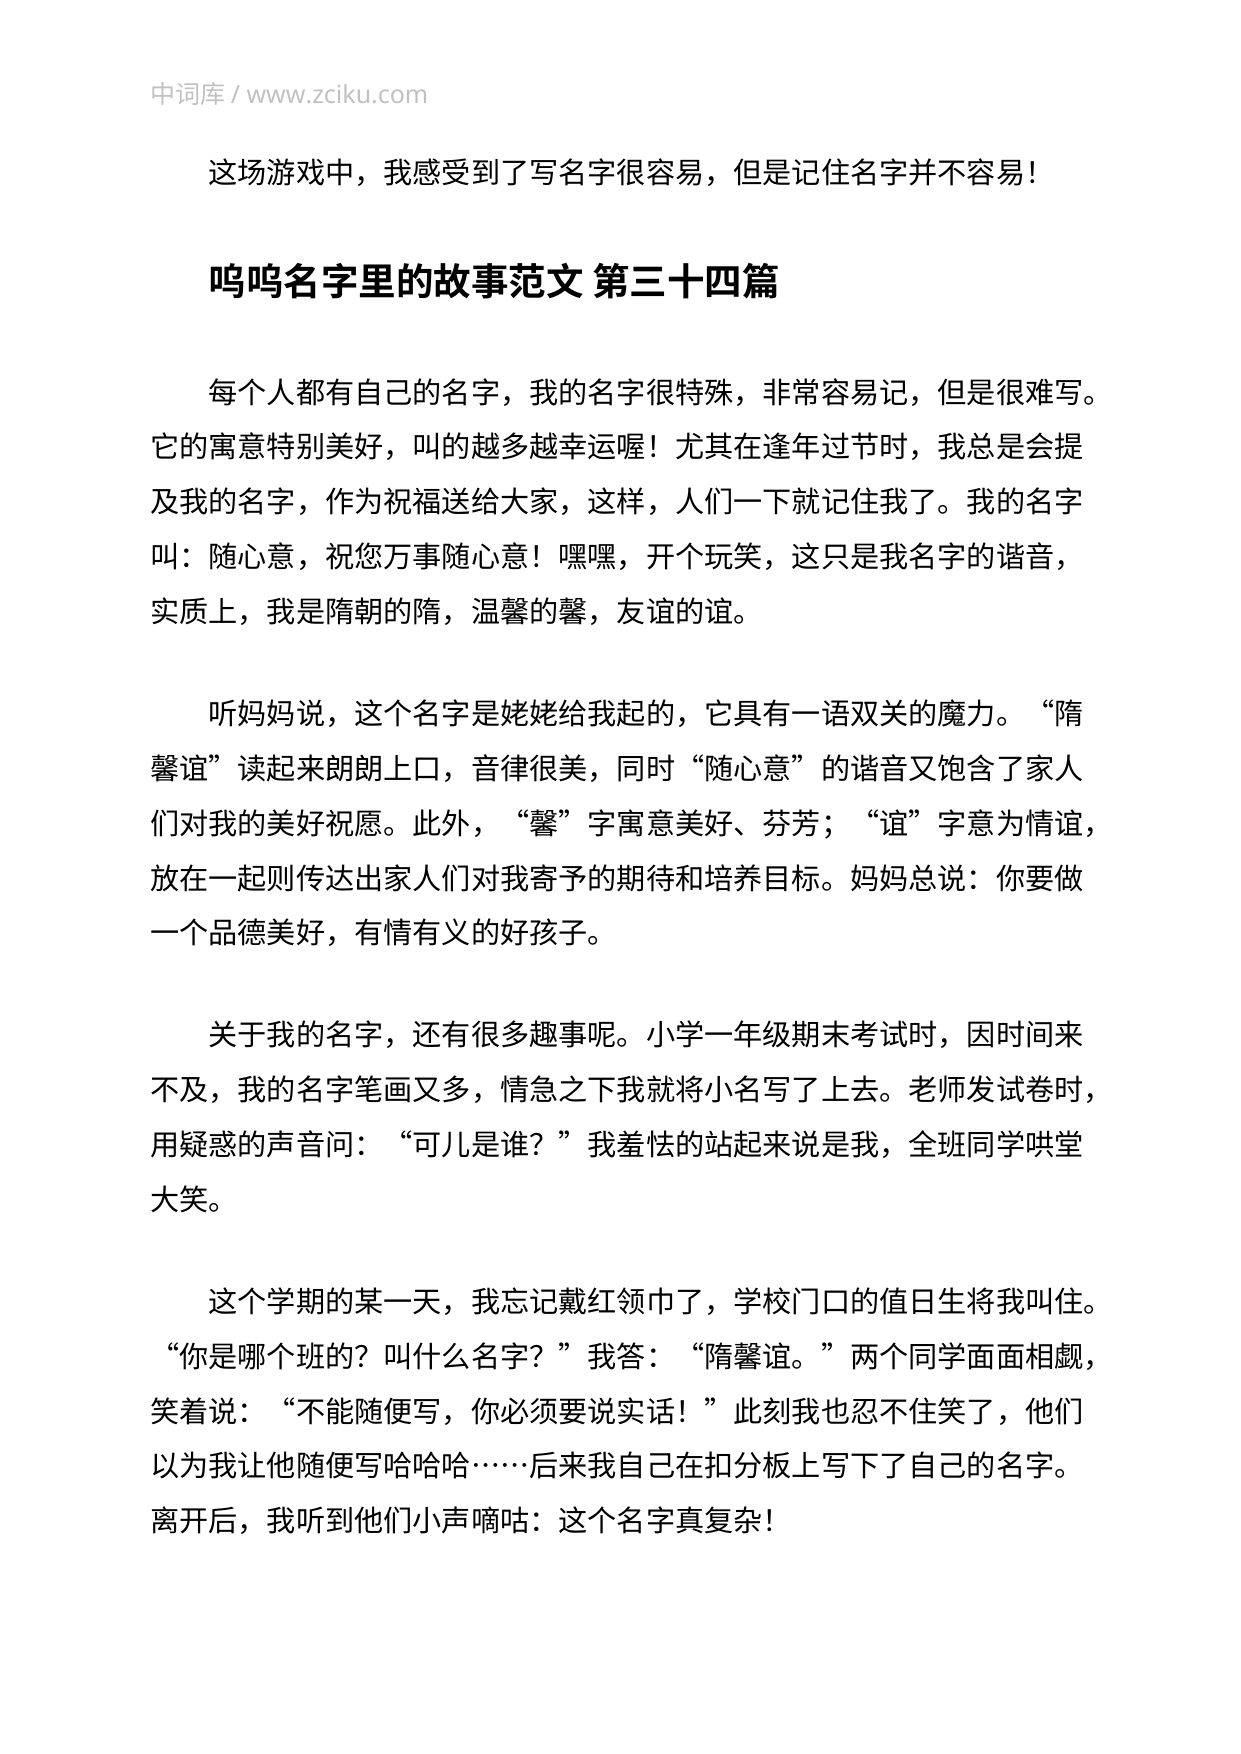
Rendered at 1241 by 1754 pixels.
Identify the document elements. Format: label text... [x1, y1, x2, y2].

text 每个人都有自己的名字，我的名字很特殊，非常容易记，但是很难写。它的寓意特别美好，叫的越多越幸运喔！尤其在逢年过节时，我总是会提及我的名字，作为祝福送给大家，这样，人们一下就记住我了。我的名字叫：随心意，祝您万事随心意！嘿嘿，开个玩笑，这只是我名字的谐音，实质上，我是隋朝的隋，温馨的馨，友谊的谊。 [150, 369, 1090, 631]
text 这场游戏中，我感受到了写名字很容易，但是记住名字并不容易！ [150, 150, 1090, 192]
text 关于我的名字，还有很多趣事呢。小学一年级期末考试时，因时间来不及，我的名字笔画又多，情急之下我就将小名写了上去。老师发试卷时，用疑惑的声音问：“可儿是谁？”我羞怯的站起来说是我，全班同学哄堂大笑。 [150, 1012, 1090, 1219]
text 这个学期的某一天，我忘记戴红领巾了，学校门口的值日生将我叫住。“你是哪个班的？叫什么名字？”我答：“隋馨谊。”两个同学面面相觑，笑着说：“不能随便写，你必须要说实话！”此刻我也忍不住笑了，他们以为我让他随便写哈哈哈……后来我自己在扣分板上写下了自己的名字。离开后，我听到他们小声嘀咕：这个名字真复杂！ [150, 1278, 1090, 1540]
text 呜呜名字里的故事范文 第三十四篇 [150, 252, 1090, 306]
text 听妈妈说，这个名字是姥姥给我起的，它具有一语双关的魔力。“隋馨谊”读起来朗朗上口，音律很美，同时“随心意”的谐音又饱含了家人们对我的美好祝愿。此外，“馨”字寓意美好、芬芳；“谊”字意为情谊，放在一起则传达出家人们对我寄予的期待和培养目标。妈妈总说：你要做一个品德美好，有情有义的好孩子。 [150, 691, 1090, 952]
